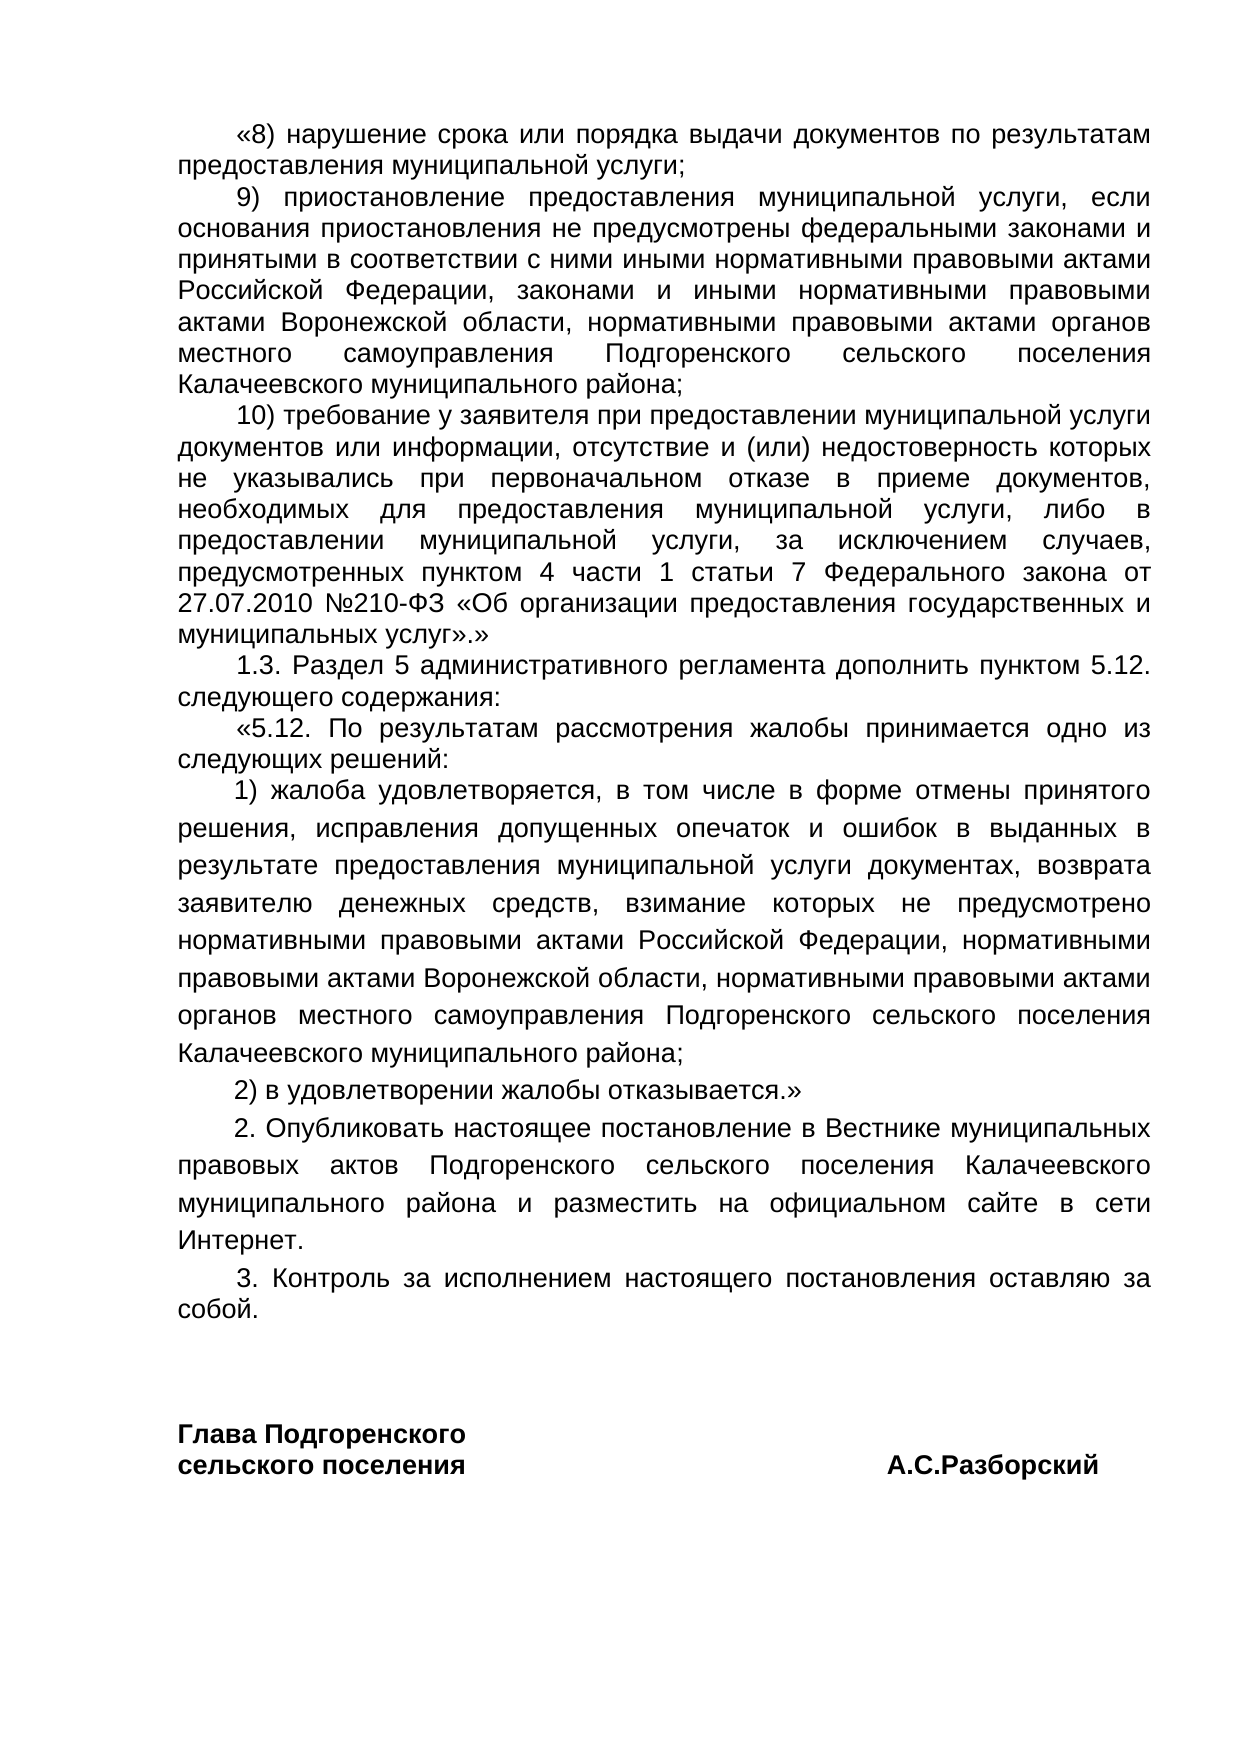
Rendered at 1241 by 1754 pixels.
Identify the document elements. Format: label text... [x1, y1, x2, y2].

text «5.12. По результатам рассмотрения жалобы принимается одно из следующих решений: [177, 712, 1152, 774]
text 1) жалоба удовлетворяется, в том числе в форме отмены принятого решения, исправления допущенных опечаток и ошибок в выданных в результате предоставления муниципальной услуги документах, возврата заявителю денежных средств, взимание которых не предусмотрено нормативными правовыми актами Российской Федерации, нормативными правовыми актами Воронежской области, нормативными правовыми актами органов местного самоуправления Подгоренского сельского поселения Калачеевского муниципального района; [177, 774, 1152, 1068]
text 3. Контроль за исполнением настоящего постановления оставляю за собой. [177, 1262, 1152, 1324]
text сельского поселения А.С.Разборский [177, 1449, 1152, 1481]
text 1.3. Раздел 5 административного регламента дополнить пунктом 5.12. следующего содержания: [177, 649, 1152, 712]
text 2. Опубликовать настоящее постановление в Вестнике муниципальных правовых актов Подгоренского сельского поселения Калачеевского муниципального района и разместить на официальном сайте в сети Интернет. [177, 1112, 1152, 1256]
text «8) нарушение срока или порядка выдачи документов по результатам предоставления муниципальной услуги; [177, 118, 1152, 181]
text 10) требование у заявителя при предоставлении муниципальной услуги документов или информации, отсутствие и (или) недостоверность которых не указывались при первоначальном отказе в приеме документов, необходимых для предоставления муниципальной услуги, либо в предоставлении муниципальной услуги, за исключением случаев, предусмотренных пунктом 4 части 1 статьи 7 Федерального закона от 27.07.2010 №210-ФЗ «Об организации предоставления государственных и муниципальных услуг».» [177, 399, 1152, 649]
text Глава Подгоренского [177, 1418, 1152, 1449]
text 9) приостановление предоставления муниципальной услуги, если основания приостановления не предусмотрены федеральными законами и принятыми в соответствии с ними иными нормативными правовыми актами Российской Федерации, законами и иными нормативными правовыми актами Воронежской области, нормативными правовыми актами органов местного самоуправления Подгоренского сельского поселения Калачеевского муниципального района; [177, 181, 1152, 399]
text 2) в удовлетворении жалобы отказывается.» [177, 1074, 1152, 1106]
